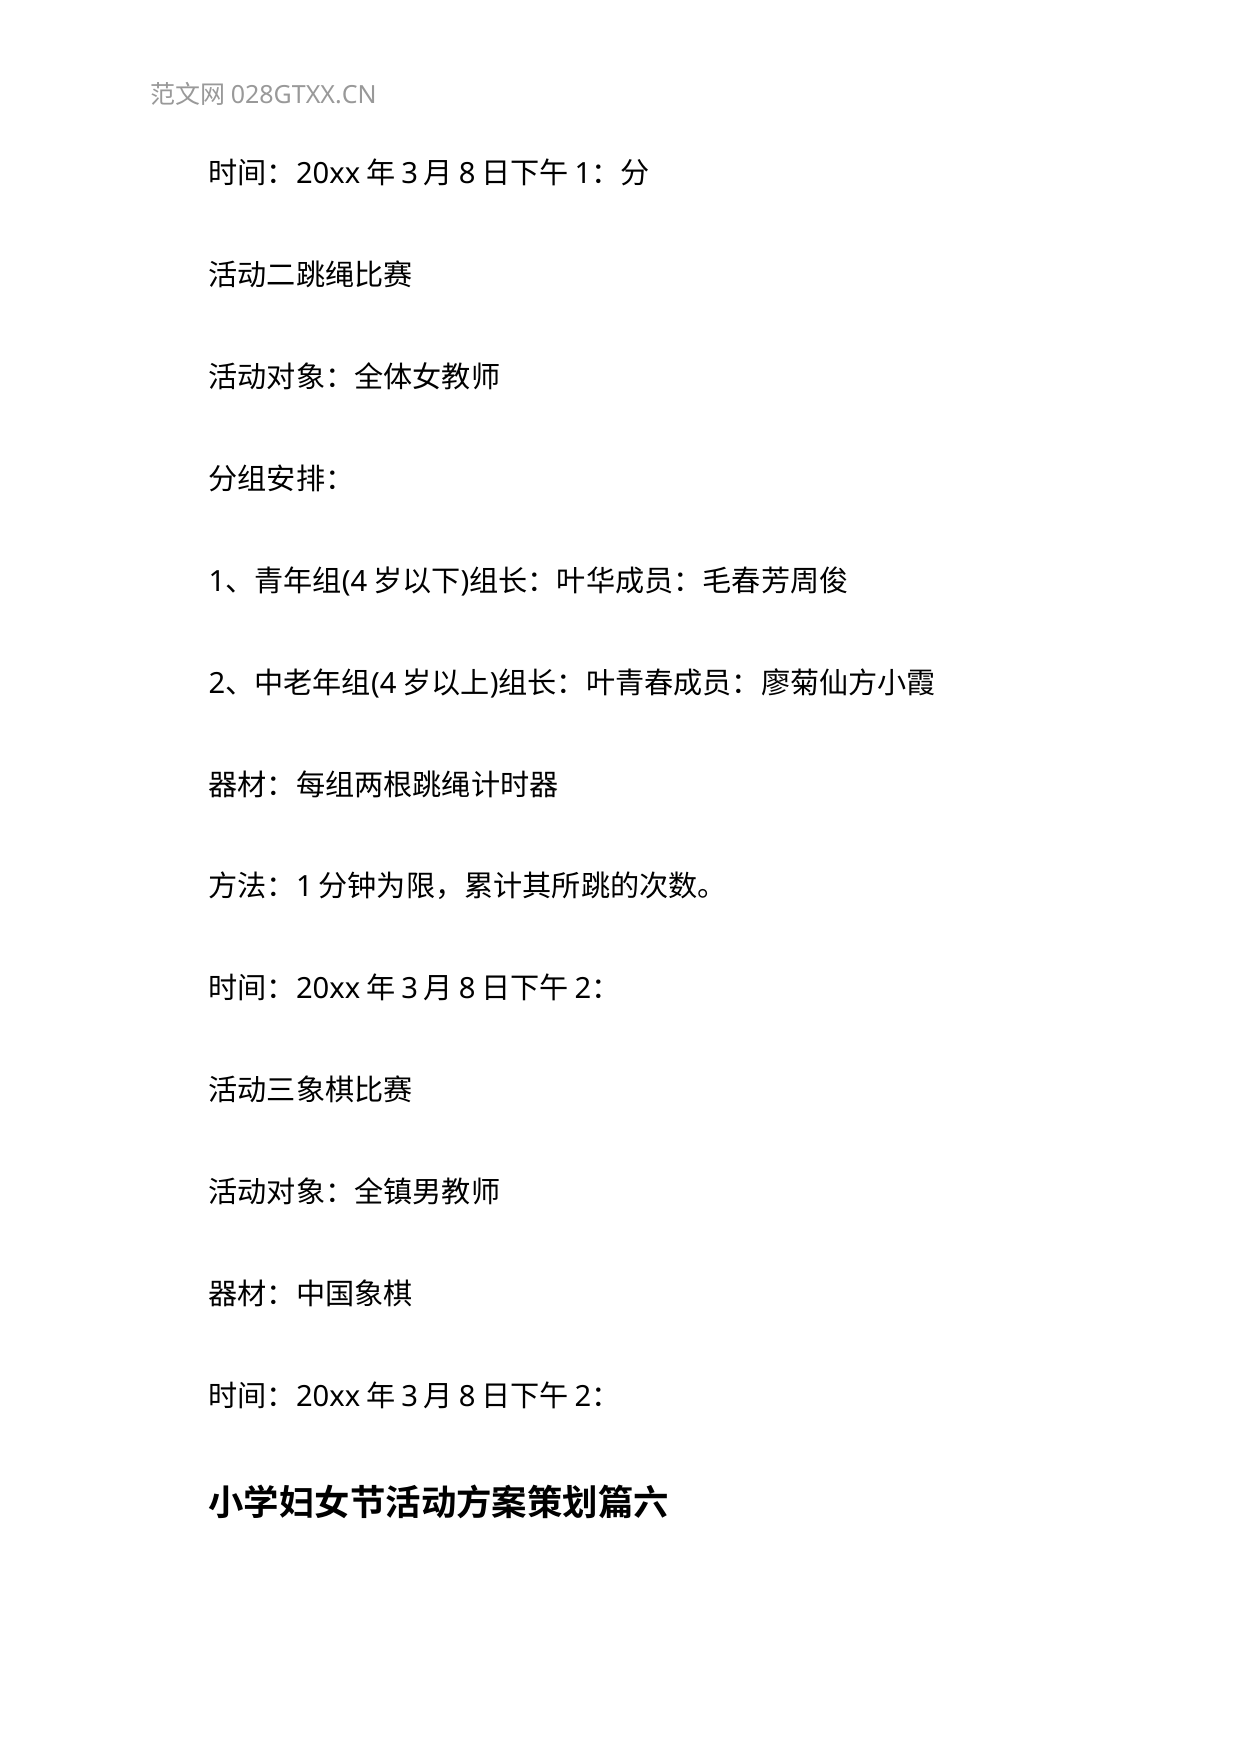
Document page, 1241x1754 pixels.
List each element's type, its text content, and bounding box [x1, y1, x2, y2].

text 器材：每组两根跳绳计时器 [150, 761, 1090, 803]
text 时间：20xx年3月8日下午2： [150, 1372, 1090, 1415]
text 活动对象：全体女教师 [150, 354, 1090, 396]
text 时间：20xx年3月8日下午2： [150, 965, 1090, 1007]
text 时间：20xx年3月8日下午1：分 [150, 150, 1090, 192]
text 2、中老年组(4岁以上)组长：叶青春成员：廖菊仙方小霞 [150, 659, 1090, 702]
text 方法：1分钟为限，累计其所跳的次数。 [150, 863, 1090, 905]
text 1、青年组(4岁以下)组长：叶华成员：毛春芳周俊 [150, 557, 1090, 600]
text 小学妇女节活动方案策划篇六 [150, 1474, 1090, 1526]
text 活动二跳绳比赛 [150, 252, 1090, 294]
text 分组安排： [150, 456, 1090, 498]
text 活动对象：全镇男教师 [150, 1169, 1090, 1211]
text 活动三象棋比赛 [150, 1067, 1090, 1109]
text 器材：中国象棋 [150, 1271, 1090, 1313]
